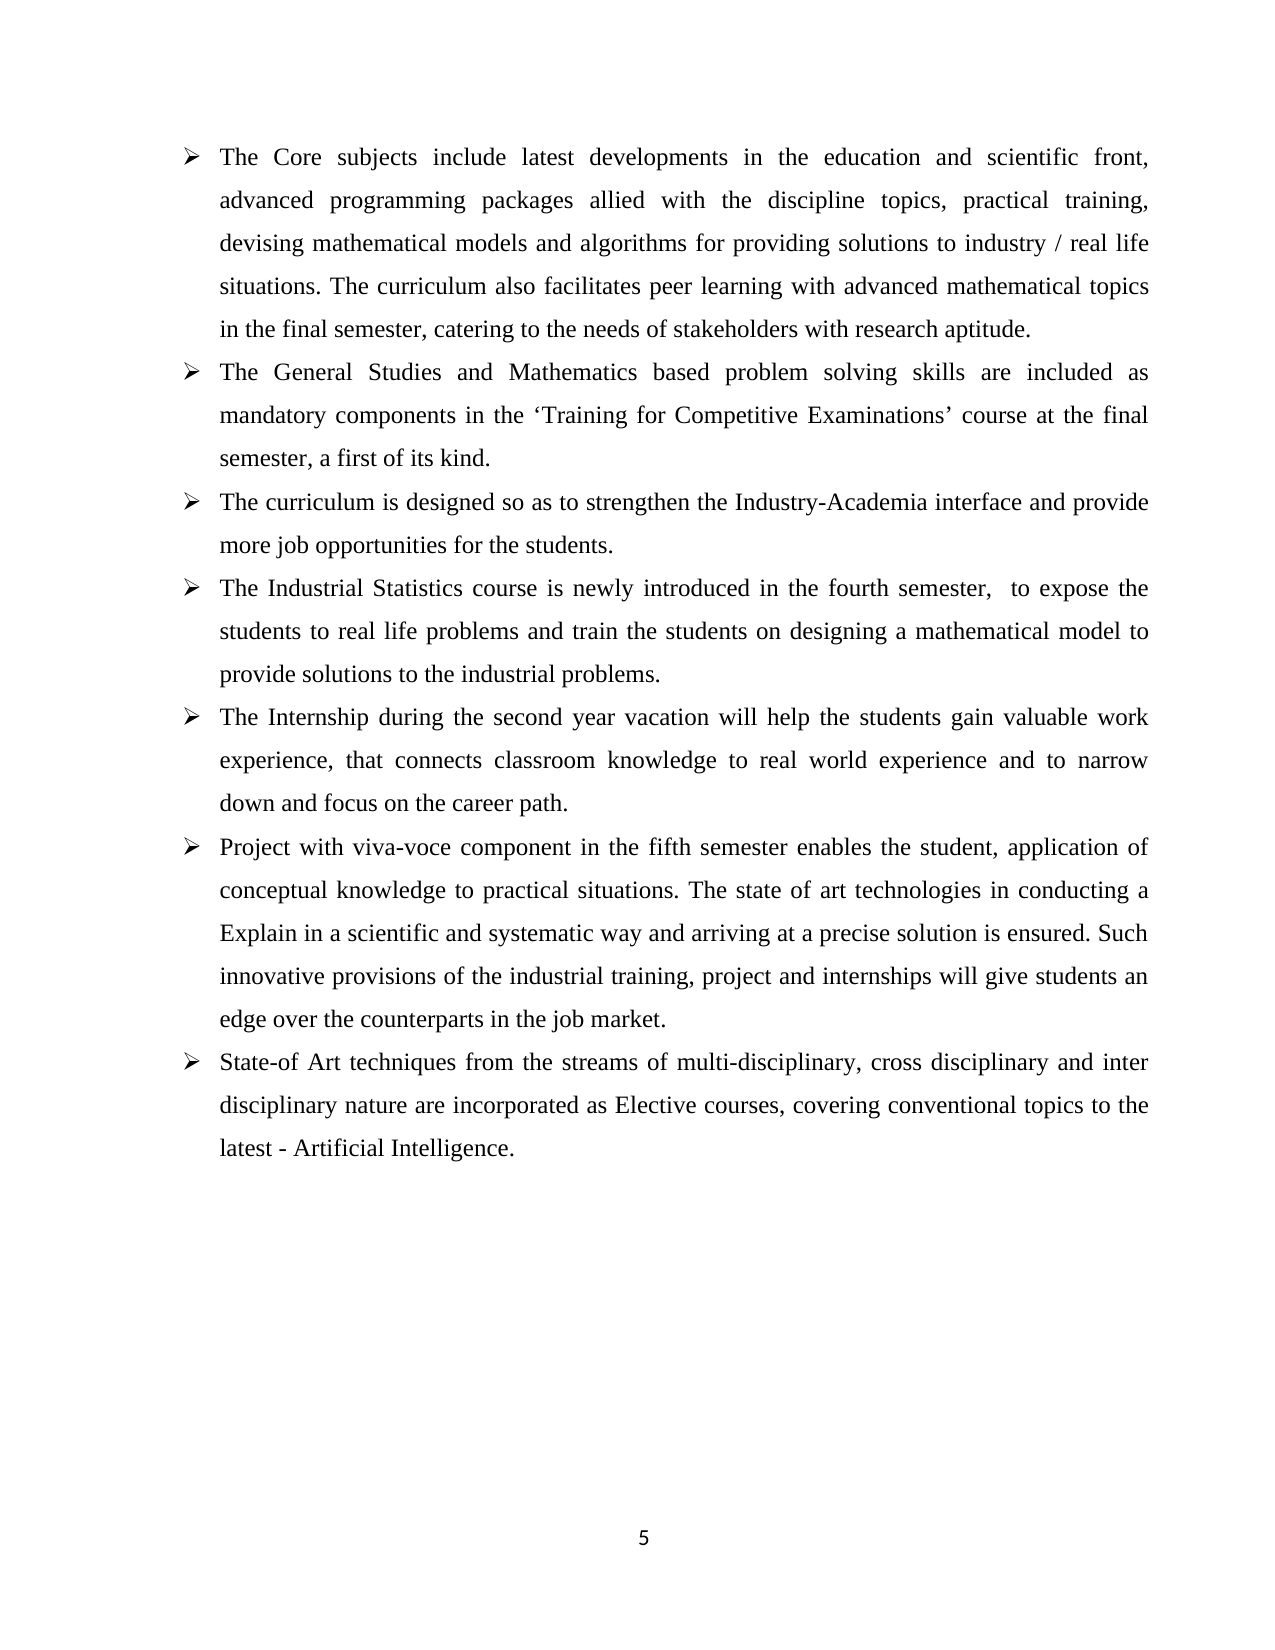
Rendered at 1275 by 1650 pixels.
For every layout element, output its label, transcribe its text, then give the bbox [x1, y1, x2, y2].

list State-of Art techniques from the streams of multi-disciplinary, cross disciplinary and inter disciplinary nature are incorporated as Elective courses, covering conventional topics to the latest - Artificial Intelligence. [182, 1047, 1150, 1162]
list The curriculum is designed so as to strengthen the Industry-Academia interface and provide more job opportunities for the students. [182, 487, 1150, 558]
list The General Studies and Mathematics based problem solving skills are included as mandatory components in the ‘Training for Competitive Examinations’ course at the final semester, a first of its kind. [182, 357, 1150, 472]
list The Core subjects include latest developments in the education and scientific front, advanced programming packages allied with the discipline topics, practical training, devising mathematical models and algorithms for providing solutions to industry / real life situations. The curriculum also facilitates peer learning with advanced mathematical topics in the final semester, catering to the needs of stakeholders with research aptitude. [182, 142, 1150, 343]
list The Industrial Statistics course is newly introduced in the fourth semester, to expose the students to real life problems and train the students on designing a mathematical model to provide solutions to the industrial problems. [182, 573, 1150, 688]
list The Internship during the second year vacation will help the students gain valuable work experience, that connects classroom knowledge to real world experience and to narrow down and focus on the career path. [182, 702, 1150, 817]
list Project with viva-voce component in the fifth semester enables the student, application of conceptual knowledge to practical situations. The state of art technologies in conducting a Explain in a scientific and systematic way and arriving at a precise solution is ensured. Such innovative provisions of the industrial training, project and internships will give students an edge over the counterparts in the job market. [182, 832, 1150, 1033]
